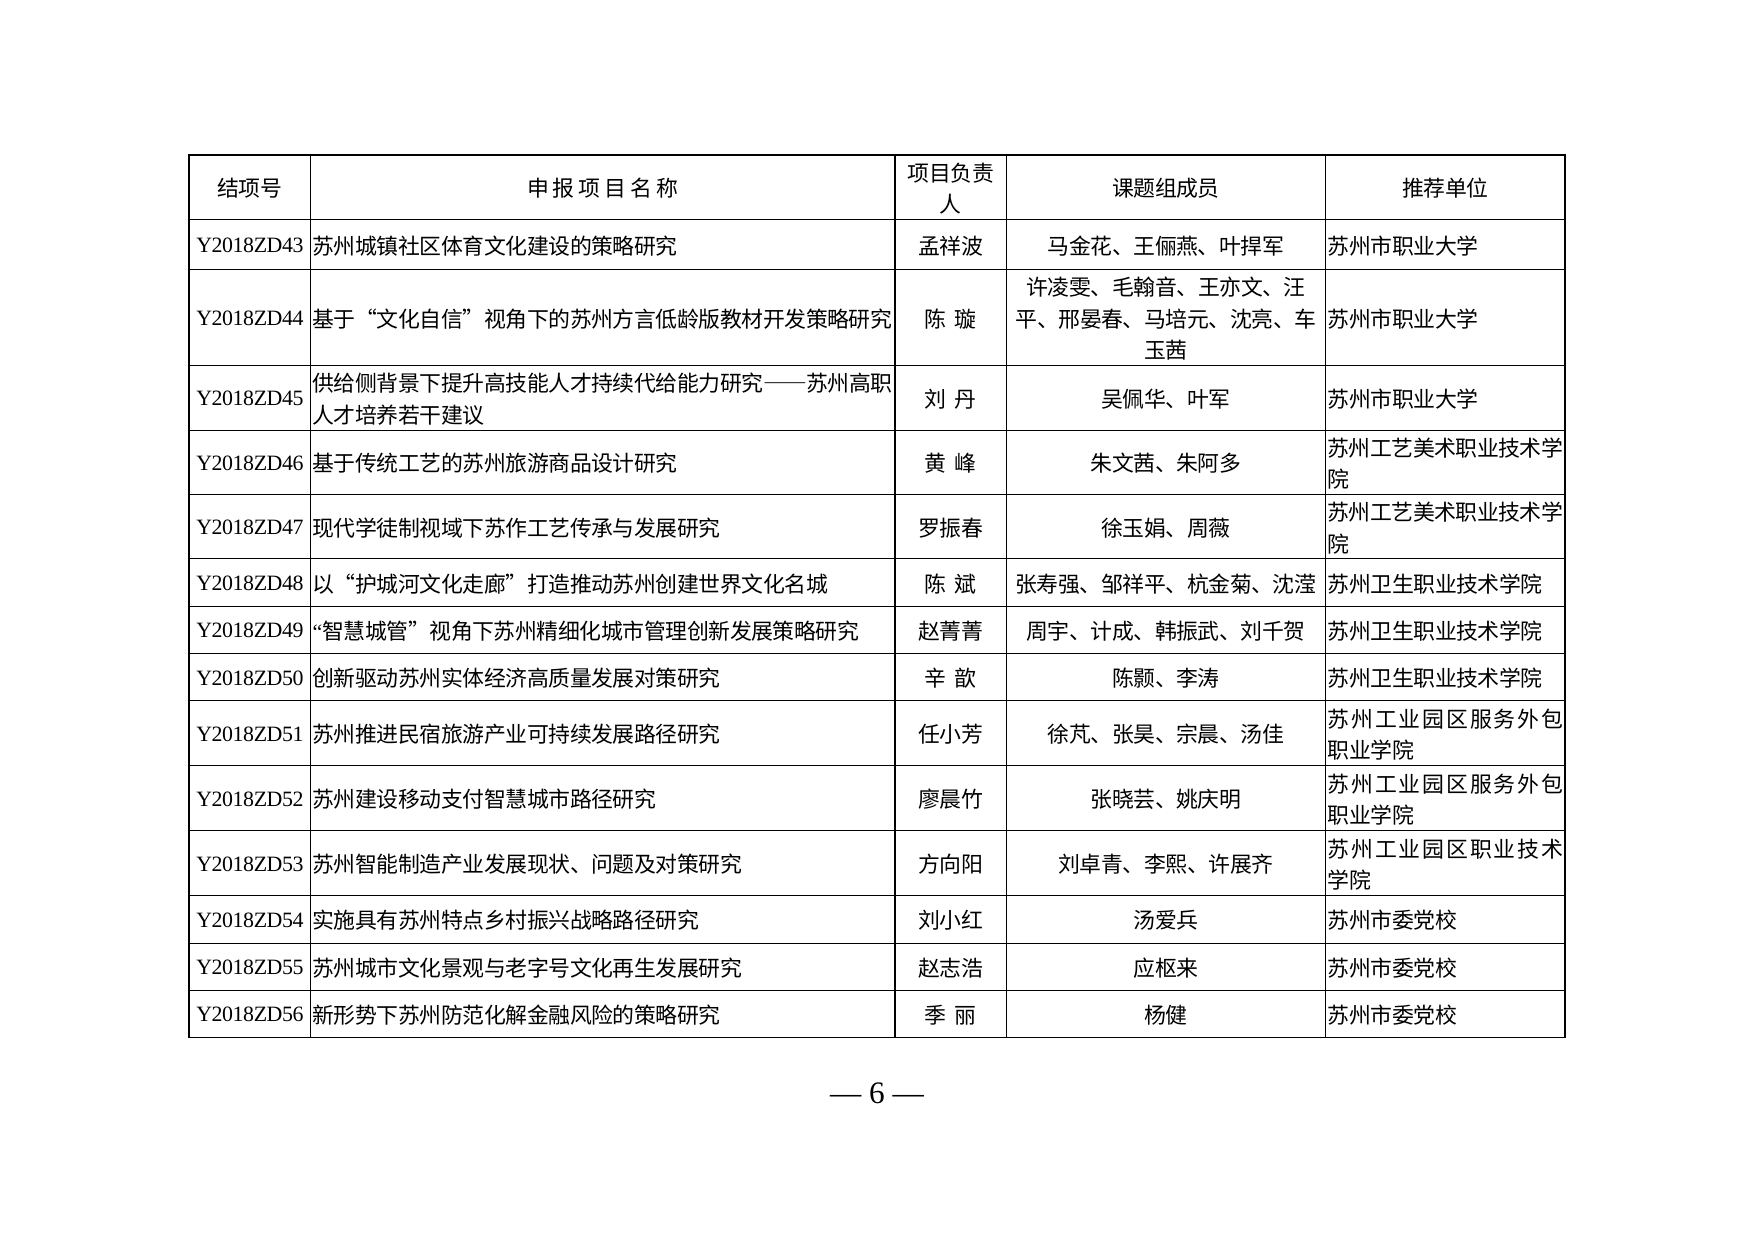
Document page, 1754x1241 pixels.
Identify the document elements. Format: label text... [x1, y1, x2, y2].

table_cell 基于“文化自信”视角下的苏州方言低龄版教材开发策略研究 [311, 270, 894, 365]
table_cell 苏州卫生职业技术学院 [1326, 559, 1564, 606]
table_cell 苏州城镇社区体育文化建设的策略研究 [311, 220, 894, 269]
table_cell 周宇、计成、韩振武、刘千贺 [1007, 607, 1325, 653]
table_cell 苏州市职业大学 [1326, 270, 1564, 365]
table_header 推荐单位 [1326, 156, 1564, 219]
table_header 项目负责人 [896, 156, 1006, 219]
table_cell “智慧城管”视角下苏州精细化城市管理创新发展策略研究 [311, 607, 894, 653]
table_cell 苏州推进民宿旅游产业可持续发展路径研究 [311, 701, 894, 765]
table_cell Y2018ZD45 [190, 366, 310, 429]
table_cell 陈颢、李涛 [1007, 654, 1325, 700]
table_cell 苏州市职业大学 [1326, 220, 1564, 269]
table_header 结项号 [190, 156, 310, 219]
table_cell 刘卓青、李熙、许展齐 [1007, 831, 1325, 895]
table_cell 苏州工艺美术职业技术学院 [1326, 495, 1564, 558]
table_cell 徐芃、张昊、宗晨、汤佳 [1007, 701, 1325, 765]
table_cell 苏州工艺美术职业技术学院 [1326, 431, 1564, 494]
table_cell Y2018ZD51 [190, 701, 310, 765]
table_cell 汤爱兵 [1007, 896, 1325, 942]
table_cell Y2018ZD54 [190, 896, 310, 942]
table_cell 苏州市委党校 [1326, 944, 1564, 990]
table_cell 供给侧背景下提升高技能人才持续代给能力研究——苏州高职人才培养若干建议 [311, 366, 894, 429]
table_cell 季 丽 [896, 991, 1006, 1037]
table_cell Y2018ZD48 [190, 559, 310, 606]
table_cell Y2018ZD46 [190, 431, 310, 494]
table_cell 马金花、王俪燕、叶捍军 [1007, 220, 1325, 269]
table_cell 朱文茜、朱阿多 [1007, 431, 1325, 494]
table_cell 罗振春 [896, 495, 1006, 558]
table_cell 苏州工业园区职业技术学院 [1326, 831, 1564, 895]
table_header 课题组成员 [1007, 156, 1325, 219]
table_cell 苏州市委党校 [1326, 896, 1564, 942]
table_cell Y2018ZD52 [190, 766, 310, 830]
table_cell 基于传统工艺的苏州旅游商品设计研究 [311, 431, 894, 494]
table_cell Y2018ZD55 [190, 944, 310, 990]
table_cell 杨健 [1007, 991, 1325, 1037]
table_cell 任小芳 [896, 701, 1006, 765]
table_cell 苏州工业园区服务外包职业学院 [1326, 766, 1564, 830]
table_cell 黄 峰 [896, 431, 1006, 494]
table_cell 张寿强、邹祥平、杭金菊、沈滢 [1007, 559, 1325, 606]
table_header 申 报 项 目 名 称 [311, 156, 894, 219]
table_cell 苏州卫生职业技术学院 [1326, 654, 1564, 700]
table_cell Y2018ZD47 [190, 495, 310, 558]
table_cell 新形势下苏州防范化解金融风险的策略研究 [311, 991, 894, 1037]
table_cell 吴佩华、叶军 [1007, 366, 1325, 429]
table_cell 辛 歆 [896, 654, 1006, 700]
table_cell 廖晨竹 [896, 766, 1006, 830]
table_cell 刘 丹 [896, 366, 1006, 429]
table_cell 赵菁菁 [896, 607, 1006, 653]
table_cell 苏州工业园区服务外包职业学院 [1326, 701, 1564, 765]
table_cell 许凌雯、毛翰音、王亦文、汪平、邢晏春、马培元、沈亮、车玉茜 [1007, 270, 1325, 365]
table_cell 苏州市职业大学 [1326, 366, 1564, 429]
table_cell 苏州市委党校 [1326, 991, 1564, 1037]
table_cell 苏州建设移动支付智慧城市路径研究 [311, 766, 894, 830]
table_cell 实施具有苏州特点乡村振兴战略路径研究 [311, 896, 894, 942]
table_cell 陈 斌 [896, 559, 1006, 606]
table_cell Y2018ZD50 [190, 654, 310, 700]
table_cell 赵志浩 [896, 944, 1006, 990]
table_cell Y2018ZD53 [190, 831, 310, 895]
table_cell Y2018ZD43 [190, 220, 310, 269]
table_cell 创新驱动苏州实体经济高质量发展对策研究 [311, 654, 894, 700]
table_cell 苏州城市文化景观与老字号文化再生发展研究 [311, 944, 894, 990]
table_cell 苏州卫生职业技术学院 [1326, 607, 1564, 653]
table_cell 方向阳 [896, 831, 1006, 895]
table_cell Y2018ZD49 [190, 607, 310, 653]
table_cell Y2018ZD56 [190, 991, 310, 1037]
table_cell 张晓芸、姚庆明 [1007, 766, 1325, 830]
table_cell 刘小红 [896, 896, 1006, 942]
table_cell 苏州智能制造产业发展现状、问题及对策研究 [311, 831, 894, 895]
table_cell Y2018ZD44 [190, 270, 310, 365]
table_cell 现代学徒制视域下苏作工艺传承与发展研究 [311, 495, 894, 558]
table_cell 陈 璇 [896, 270, 1006, 365]
table_cell 孟祥波 [896, 220, 1006, 269]
table_cell 以“护城河文化走廊”打造推动苏州创建世界文化名城 [311, 559, 894, 606]
table_cell 应枢来 [1007, 944, 1325, 990]
table_cell 徐玉娟、周薇 [1007, 495, 1325, 558]
